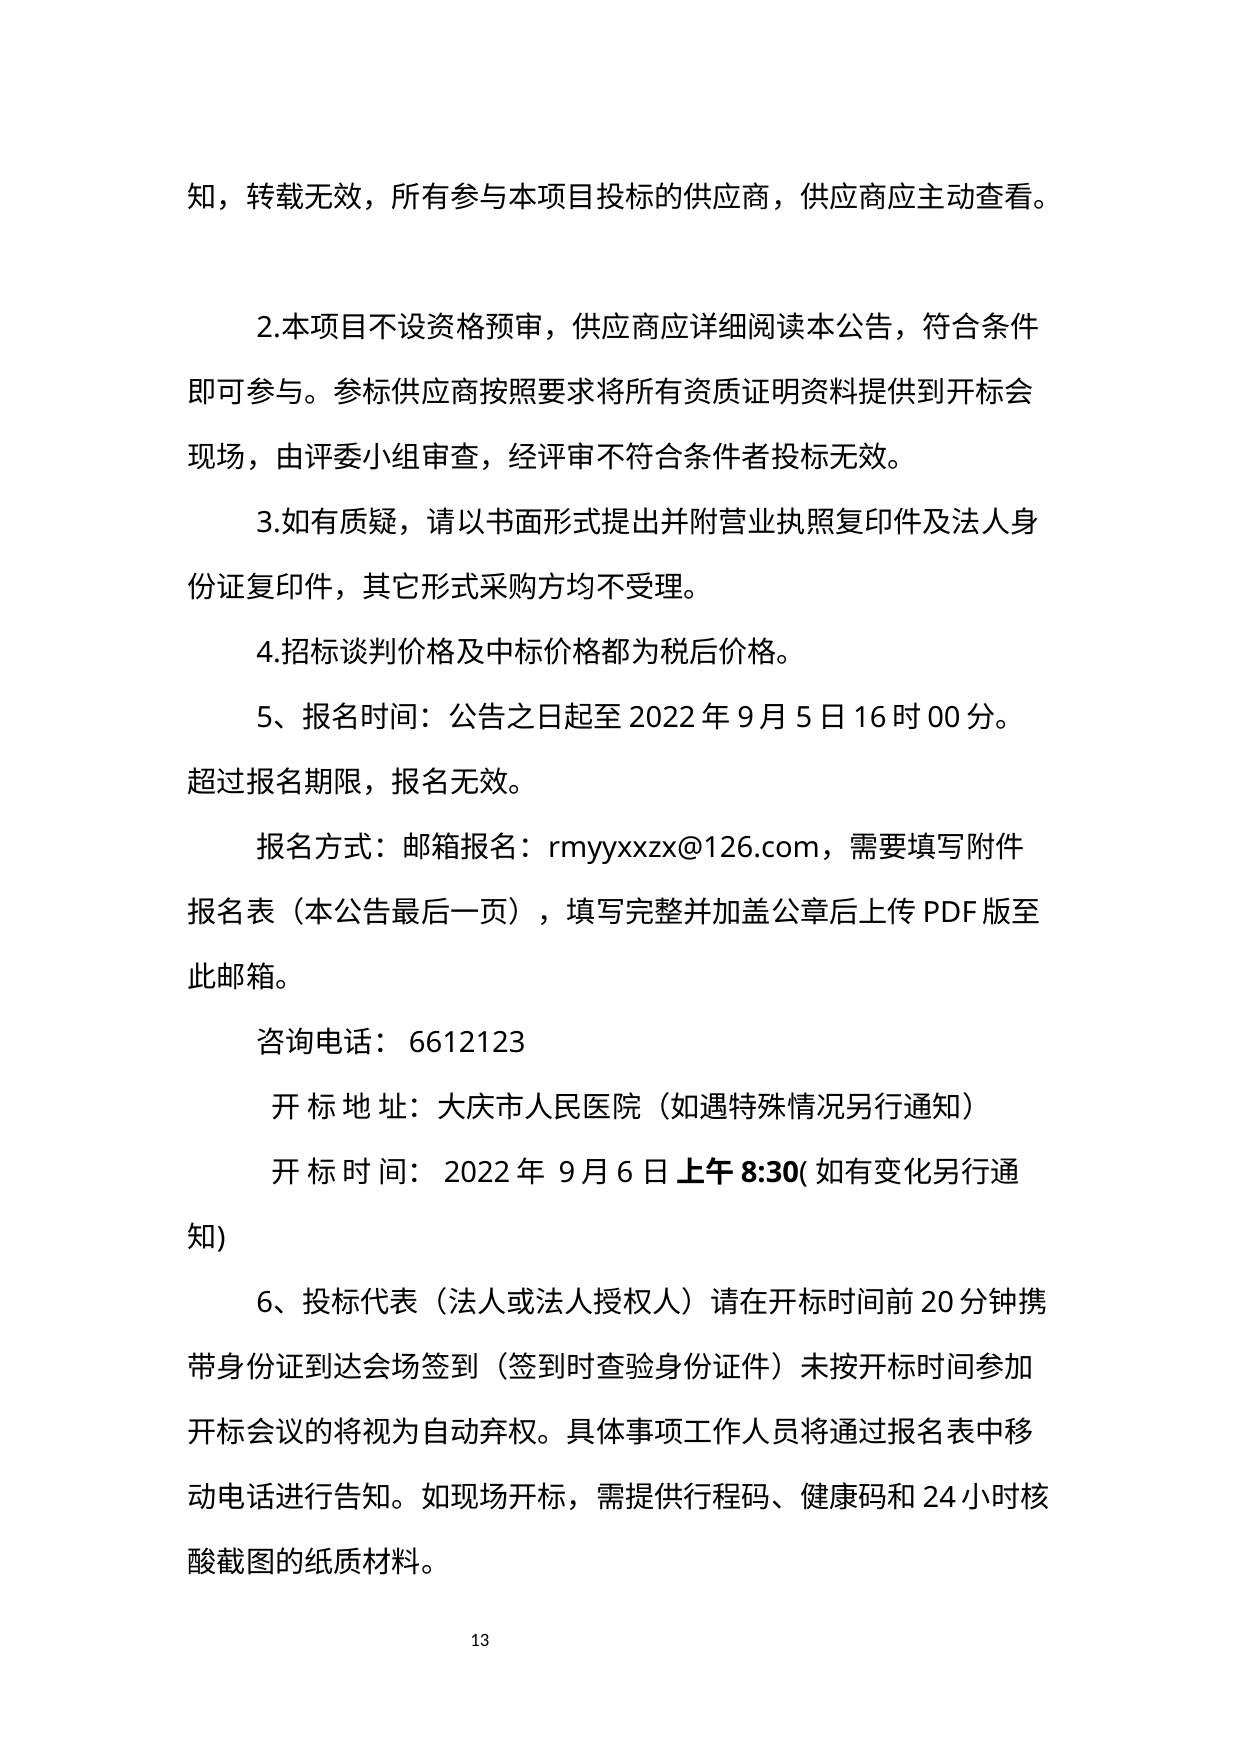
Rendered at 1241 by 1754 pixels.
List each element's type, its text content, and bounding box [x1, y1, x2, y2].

text 5、报名时间：公告之日起至2022年 9月 5日16时00分。超过报名期限，报名无效。 [187, 682, 1053, 812]
list 投标代表（法人或法人授权人）请在开标时间前20分钟携带身份证到达会场签到（签到时查验身份证件）未按开标时间参加开标会议的将视为自动弃权。具体事项工作人员将通过报名表中移动电话进行告知。如现场开标，需提供行程码、健康码和24小时核酸截图的纸质材料。 [187, 1267, 1053, 1592]
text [187, 162, 1053, 292]
text 4.招标谈判价格及中标价格都为税后价格。 [187, 617, 1053, 682]
text 3.如有质疑，请以书面形式提出并附营业执照复印件及法人身份证复印件，其它形式采购方均不受理。 [187, 487, 1053, 617]
text 开 标 时 间： 2022年 9月 6 日 上午8:30( 如有变化另行通知) [187, 1137, 1053, 1267]
text 开 标 地 址：大庆市人民医院（如遇特殊情况另行通知） [187, 1072, 1053, 1137]
text 报名方式：邮箱报名：rmyyxxzx@126.com，需要填写附件报名表（本公告最后一页），填写完整并加盖公章后上传PDF版至此邮箱。 [187, 812, 1053, 1007]
text 咨询电话： 6612123 [187, 1007, 1053, 1072]
text 2.本项目不设资格预审，供应商应详细阅读本公告，符合条件即可参与。参标供应商按照要求将所有资质证明资料提供到开标会现场，由评委小组审查，经评审不符合条件者投标无效。 [187, 292, 1053, 487]
